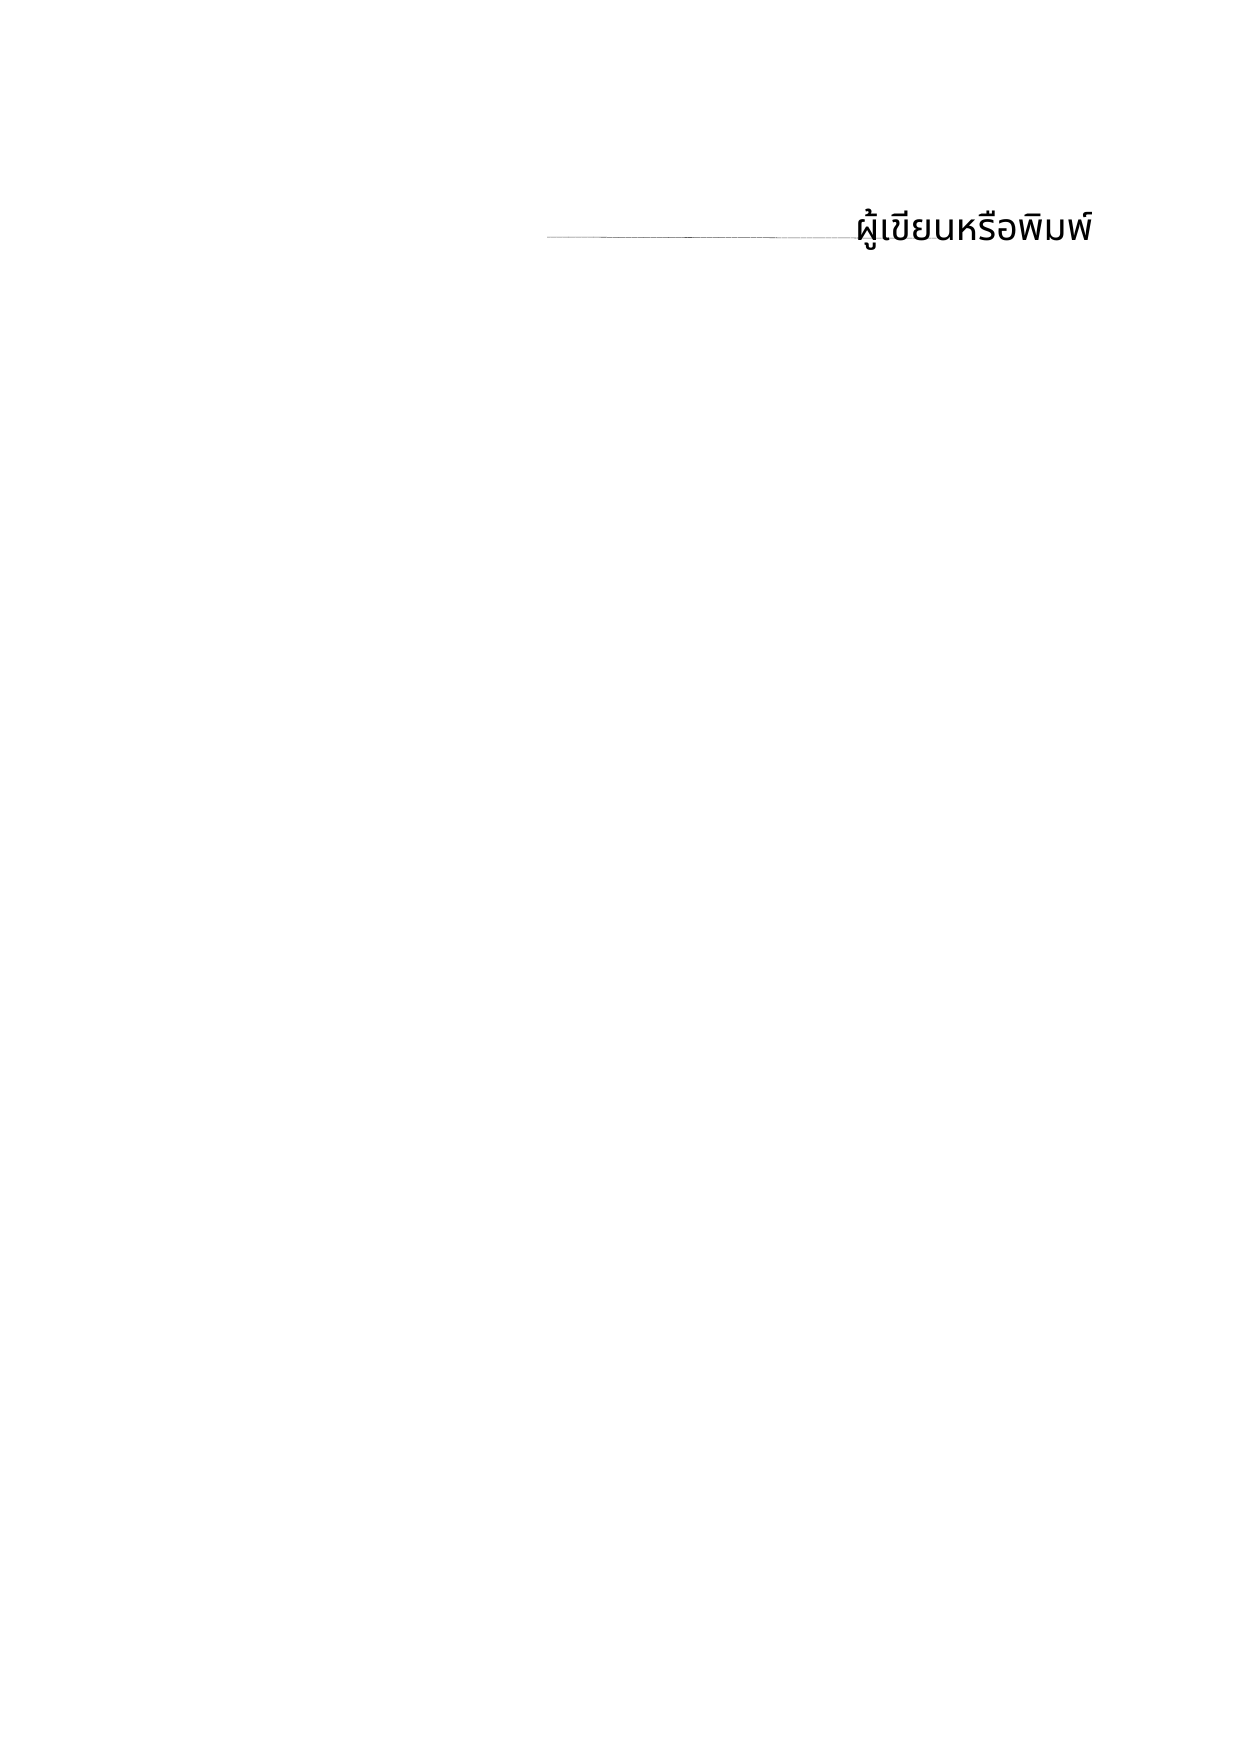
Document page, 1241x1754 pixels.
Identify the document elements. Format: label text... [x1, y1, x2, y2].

text ผู้เขียนหรือพิมพ์ [58, 201, 1093, 258]
